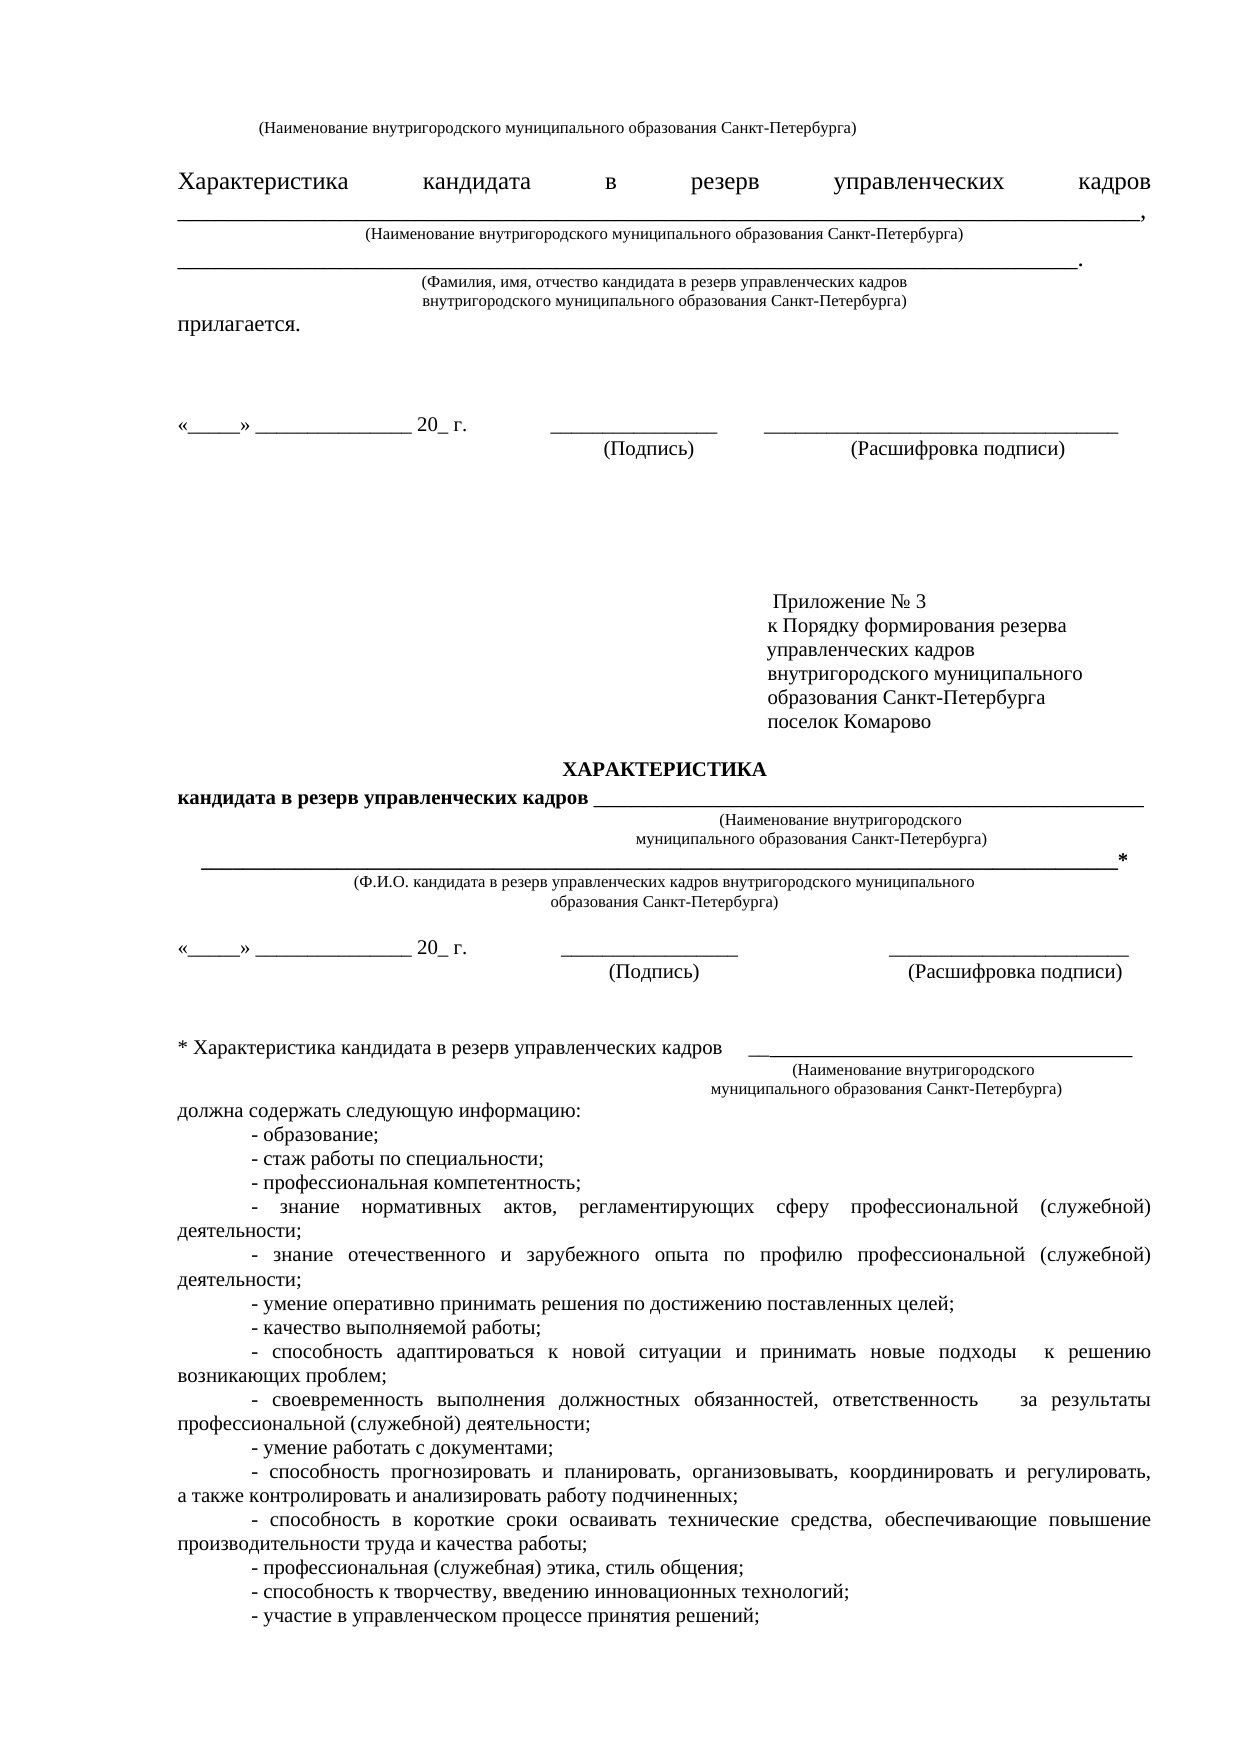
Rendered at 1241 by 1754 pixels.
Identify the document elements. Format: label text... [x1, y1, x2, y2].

text - умение оперативно принимать решения по достижению поставленных целей; [177, 1291, 1152, 1314]
list (Наименование внутригородского [221, 810, 1152, 829]
text должна содержать следующую информацию: [177, 1098, 1152, 1122]
text ________________________________________________________________________________________* [177, 848, 1152, 872]
text - профессиональная (служебная) этика, стиль общения; [177, 1555, 1152, 1579]
text - участие в управленческом процессе принятия решений; [177, 1603, 1152, 1627]
text ХАРАКТЕРИСТИКА [177, 757, 1152, 781]
text Приложение № 3 [177, 589, 1152, 613]
text управленческих кадров [177, 637, 1152, 661]
text (Наименование внутригородского муниципального образования Санкт-Петербурга) [177, 118, 1152, 137]
text «_____» _______________ 20_ г. ________________ __________________________________ [177, 412, 1152, 436]
text кандидата в резерв управленческих кадров ____________________________________________ [177, 781, 1152, 810]
text образования Санкт-Петербурга [177, 685, 1152, 709]
text образования Санкт-Петербурга) [177, 891, 1152, 911]
text муниципального образования Санкт-Петербурга) [177, 1079, 1152, 1098]
text Характеристика кандидата в резерв управленческих кадров _____________________________________________________________________________, [177, 166, 1152, 223]
text - качество выполняемой работы; [177, 1314, 1152, 1339]
text - способность адаптироваться к новой ситуации и принимать новые подходы к решению возникающих проблем; [177, 1339, 1152, 1387]
text (Подпись) (Расшифровка подписи) [177, 436, 1152, 460]
text (Наименование внутригородского муниципального образования Санкт-Петербурга) [177, 223, 1152, 243]
list (Наименование внутригородского [221, 1060, 1152, 1079]
text - образование; [177, 1122, 1152, 1146]
text - профессиональная компетентность; [177, 1170, 1152, 1194]
text - способность к творчеству, введению инновационных технологий; [177, 1579, 1152, 1603]
text - способность прогнозировать и планировать, организовывать, координировать и регулировать, а также контролировать и анализировать работу подчиненных; [177, 1459, 1152, 1507]
text внутригородского муниципального [177, 661, 1152, 685]
text муниципального образования Санкт-Петербурга) [177, 829, 1152, 848]
text к Порядку формирования резерва [177, 613, 1152, 637]
text (Подпись) (Расшифровка подписи) [177, 959, 1152, 983]
text (Ф.И.О. кандидата в резерв управленческих кадров внутригородского муниципального [177, 872, 1152, 891]
text «_____» _______________ 20_ г. _________________ _______________________ [177, 935, 1152, 959]
text ________________________________________________________________________. [177, 243, 1152, 271]
text - стаж работы по специальности; [177, 1146, 1152, 1170]
text - способность в короткие сроки осваивать технические средства, обеспечивающие повышение производительности труда и качества работы; [177, 1507, 1152, 1555]
text прилагается. [177, 310, 1152, 336]
text (Фамилия, имя, отчество кандидата в резерв управленческих кадров [177, 271, 1152, 291]
text - знание отечественного и зарубежного опыта по профилю профессиональной (служебной) деятельности; [177, 1242, 1152, 1291]
text - умение работать с документами; [177, 1435, 1152, 1459]
text поселок Комарово [177, 709, 1152, 733]
text - знание нормативных актов, регламентирующих сферу профессиональной (служебной) деятельности; [177, 1194, 1152, 1242]
text - своевременность выполнения должностных обязанностей, ответственность за результаты профессиональной (служебной) деятельности; [177, 1387, 1152, 1435]
text внутригородского муниципального образования Санкт-Петербурга) [177, 291, 1152, 310]
text * Характеристика кандидата в резерв управленческих кадров _______________________________ [177, 1031, 1152, 1060]
